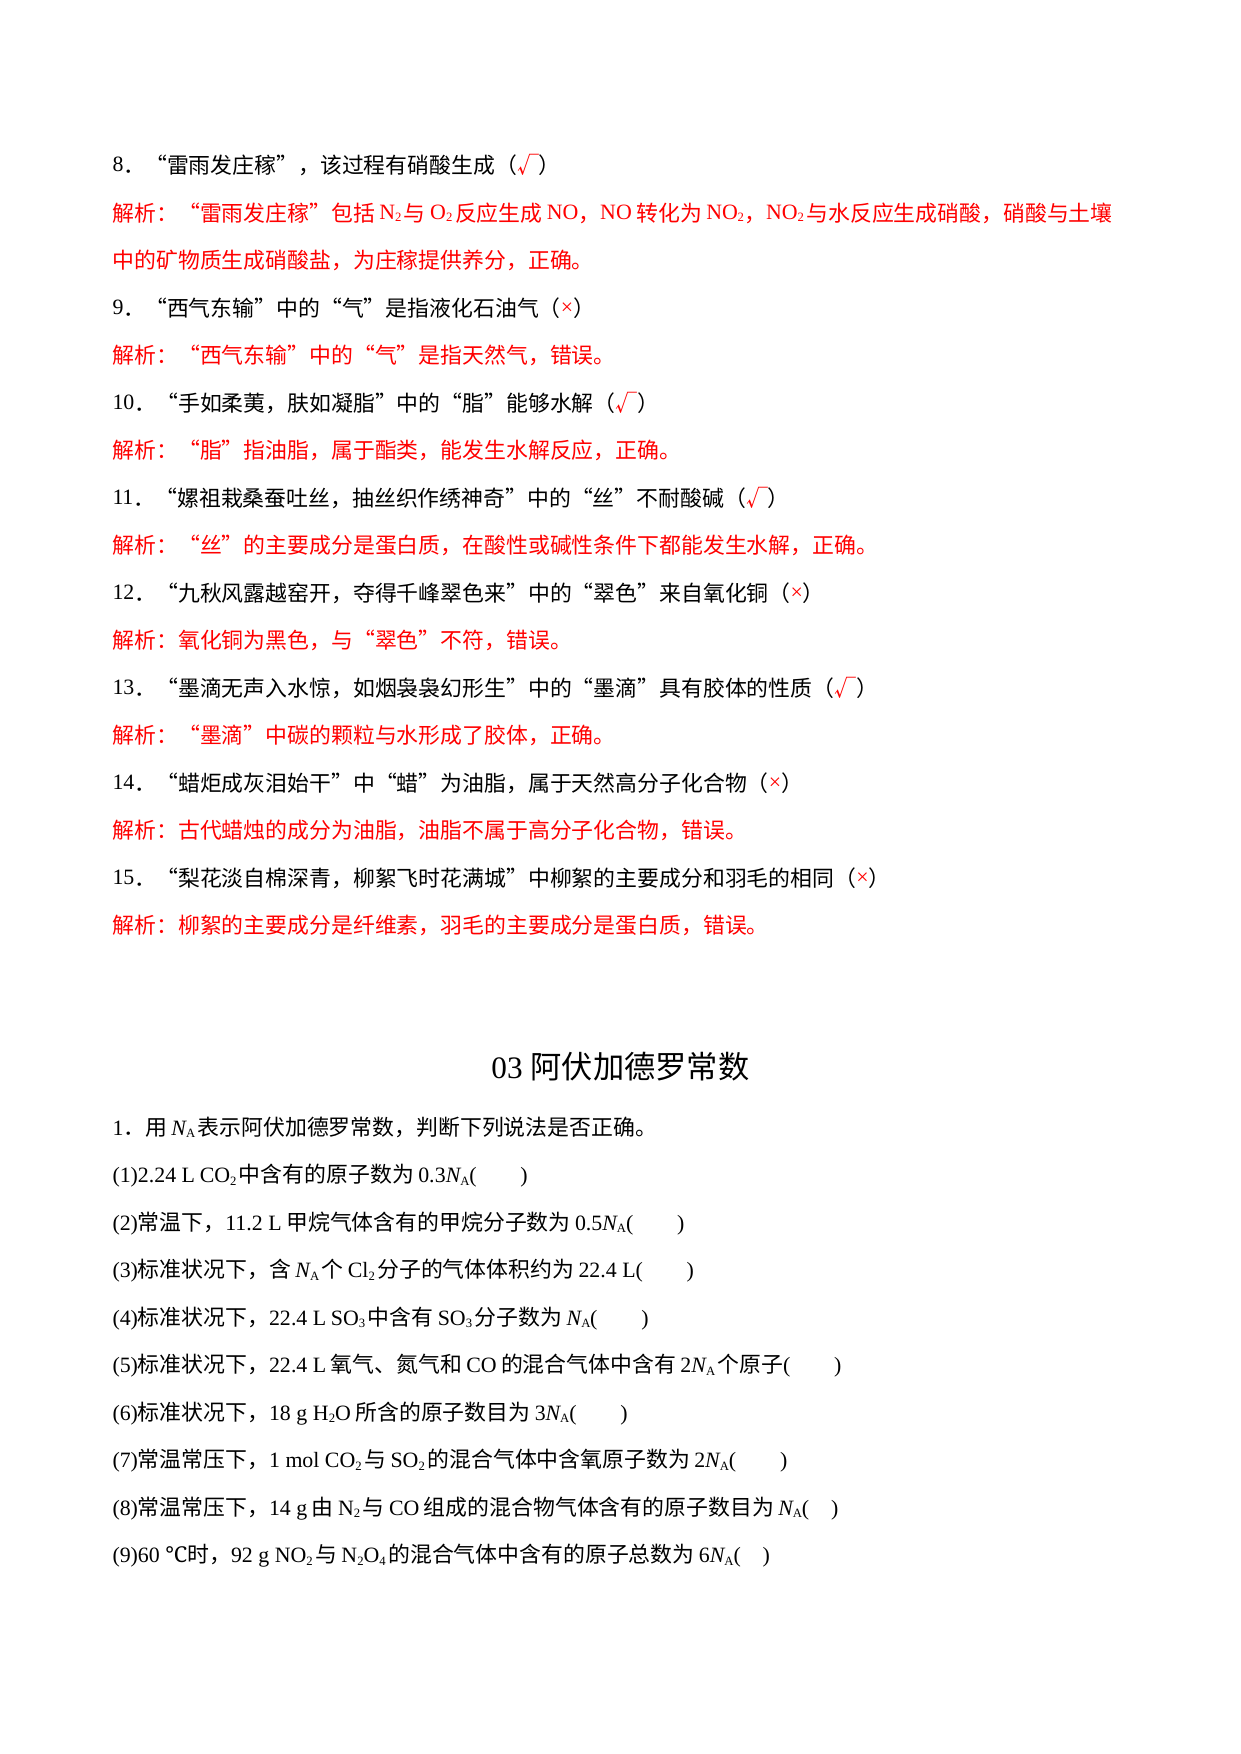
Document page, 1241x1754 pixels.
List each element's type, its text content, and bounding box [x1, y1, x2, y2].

text 03 阿伏加德罗常数 [112, 1042, 1128, 1087]
text (9)60 ℃时，92 g NO2与N2O4的混合气体中含有的原子总数为6NA( ) [112, 1537, 1128, 1569]
text 解析：古代蜡烛的成分为油脂，油脂不属于高分子化合物，错误。 [112, 813, 1128, 845]
text 1．用NA表示阿伏加德罗常数，判断下列说法是否正确。 [112, 1110, 1128, 1142]
text (6)标准状况下，18 g H2O所含的原子数目为3NA( ) [112, 1395, 1128, 1427]
text (4)标准状况下，22.4 L SO3中含有SO3分子数为NA( ) [112, 1300, 1128, 1332]
text 10．“手如柔荑，肤如凝脂”中的“脂”能够水解（√） [112, 386, 1128, 417]
text (1)2.24 L CO2中含有的原子数为0.3NA( ) [112, 1157, 1128, 1189]
text (7)常温常压下，1 mol CO2与SO2的混合气体中含氧原子数为2NA( ) [112, 1442, 1128, 1474]
text 11．“嫘祖栽桑蚕吐丝，抽丝织作绣神奇”中的“丝”不耐酸碱（√） [112, 481, 1128, 512]
text 13．“墨滴无声入水惊，如烟袅袅幻形生”中的“墨滴”具有胶体的性质（√） [112, 671, 1128, 702]
text (8)常温常压下，14 g由N2与CO组成的混合物气体含有的原子数目为NA( ) [112, 1490, 1128, 1522]
text (2)常温下，11.2 L甲烷气体含有的甲烷分子数为0.5NA( ) [112, 1205, 1128, 1237]
text 8．“雷雨发庄稼”，该过程有硝酸生成（√） [112, 148, 1128, 180]
text 9．“西气东输”中的“气”是指液化石油气（×） [112, 291, 1128, 322]
text 解析：“西气东输”中的“气”是指天然气，错误。 [112, 338, 1128, 370]
text 解析：“脂”指油脂，属于酯类，能发生水解反应，正确。 [112, 433, 1128, 465]
text 解析：“丝”的主要成分是蛋白质，在酸性或碱性条件下都能发生水解，正确。 [112, 528, 1128, 560]
text 解析：柳絮的主要成分是纤维素，羽毛的主要成分是蛋白质，错误。 [112, 908, 1128, 940]
text (5)标准状况下，22.4 L氧气、氮气和CO的混合气体中含有2NA个原子( ) [112, 1347, 1128, 1379]
text 解析：“雷雨发庄稼”包括N2与O2反应生成NO，NO转化为NO2，NO2与水反应生成硝酸，硝酸与土壤中的矿物质生成硝酸盐，为庄稼提供养分，正确。 [112, 196, 1128, 275]
text 15．“梨花淡自棉深青，柳絮飞时花满城”中柳絮的主要成分和羽毛的相同（×） [112, 861, 1128, 892]
text 解析：氧化铜为黑色，与“翠色”不符，错误。 [112, 623, 1128, 655]
text 12．“九秋风露越窑开，夺得千峰翠色来”中的“翠色”来自氧化铜（×） [112, 576, 1128, 607]
text 14．“蜡炬成灰泪始干”中“蜡”为油脂，属于天然高分子化合物（×） [112, 766, 1128, 797]
text 解析：“墨滴”中碳的颗粒与水形成了胶体，正确。 [112, 718, 1128, 750]
text (3)标准状况下，含NA个Cl2分子的气体体积约为22.4 L( ) [112, 1252, 1128, 1284]
